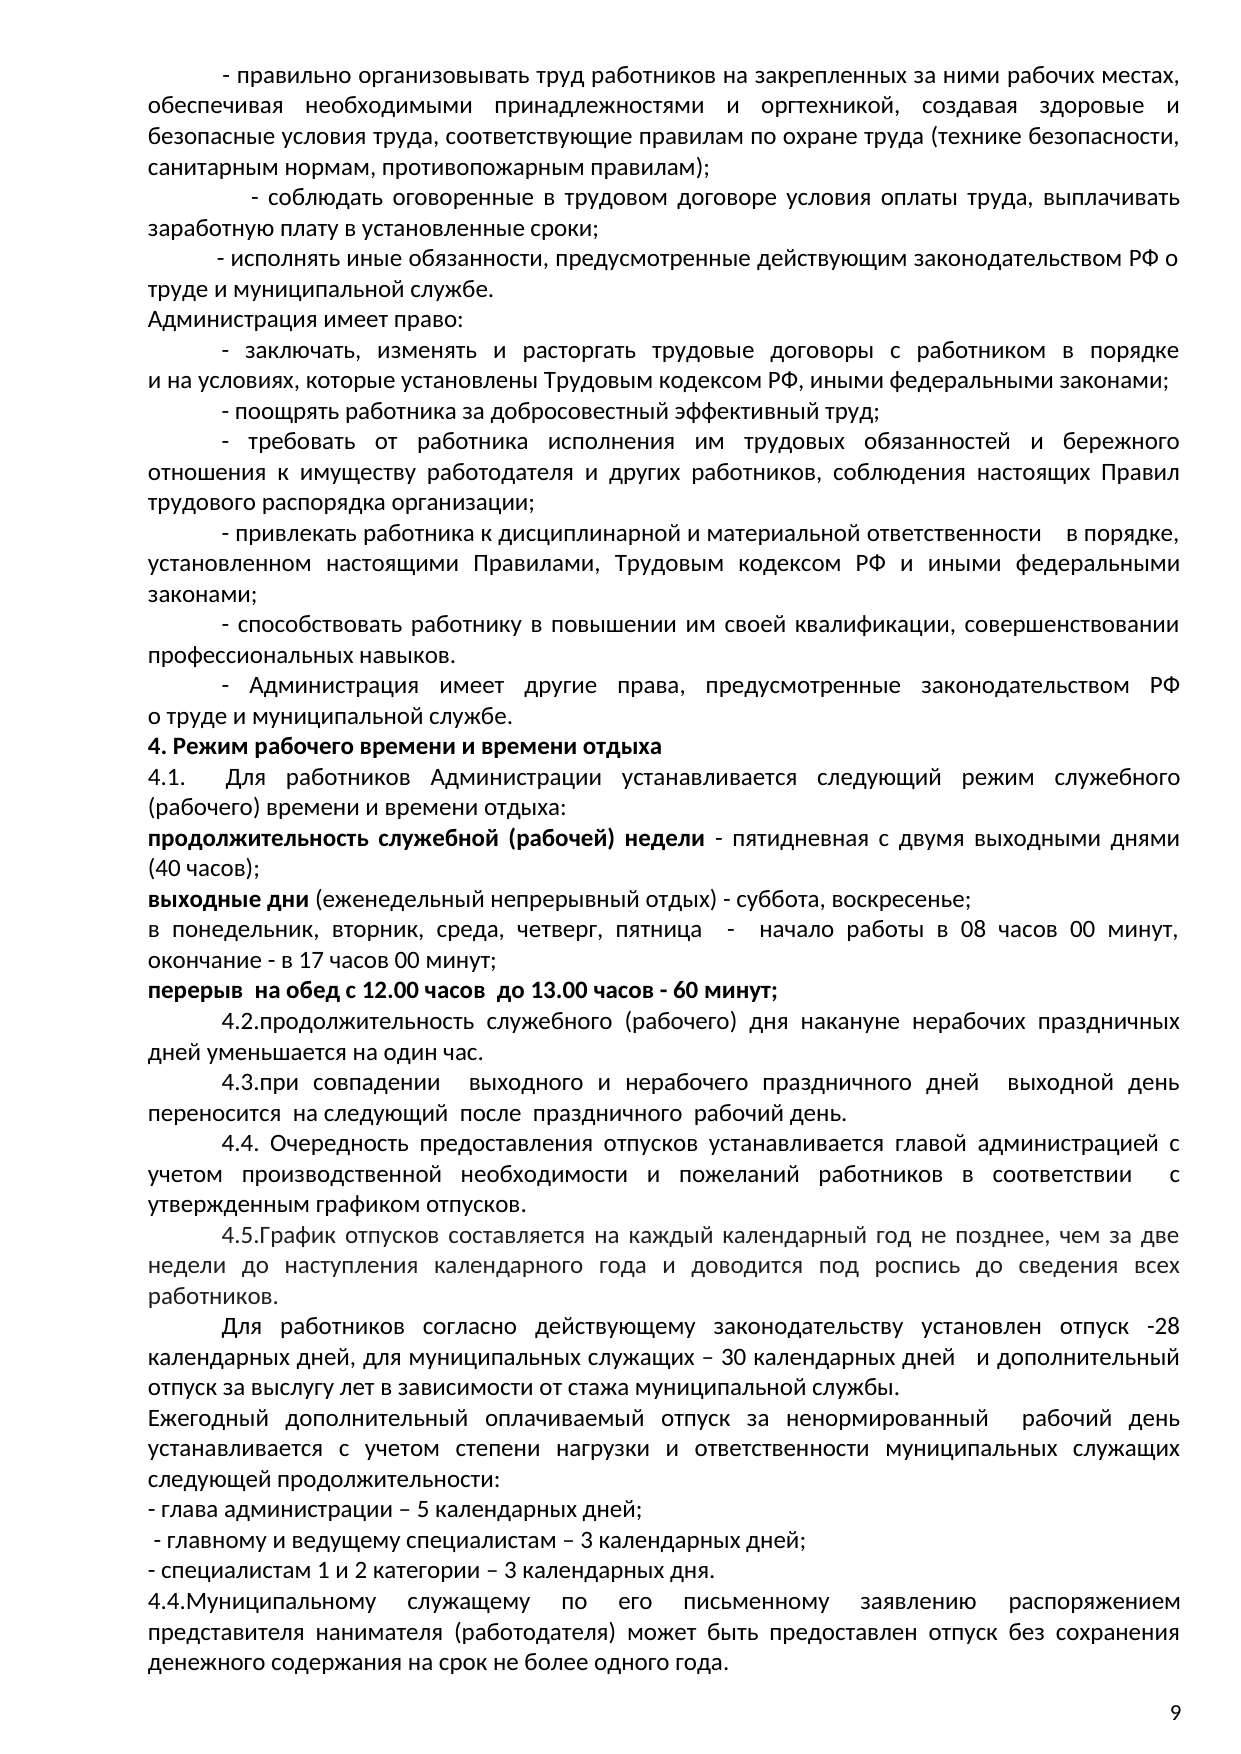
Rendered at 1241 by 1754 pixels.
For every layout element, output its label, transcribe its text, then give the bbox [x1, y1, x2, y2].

text - соблюдать оговоренные в трудовом договоре условия оплаты труда, выплачивать заработную плату в установленные сроки; [148, 181, 1181, 242]
text - требовать от работника исполнения им трудовых обязанностей и бережного отношения к имуществу работодателя и других работников, соблюдения настоящих Правил трудового распорядка организации; [148, 425, 1181, 517]
text Ежегодный дополнительный оплачиваемый отпуск за ненормированный рабочий день устанавливается с учетом степени нагрузки и ответственности муниципальных служащих следующей продолжительности: [148, 1402, 1181, 1493]
text 4.4.Муниципальному служащему по его письменному заявлению распоряжением представителя нанимателя (работодателя) может быть предоставлен отпуск без сохранения денежного содержания на срок не более одного года. [148, 1585, 1181, 1677]
text 4.1. Для работников Администрации устанавливается следующий режим служебного (рабочего) времени и времени отдыха: [148, 761, 1181, 822]
text 4.2.продолжительность служебного (рабочего) дня накануне нерабочих праздничных дней уменьшается на один час. [148, 1005, 1181, 1066]
text Администрация имеет право: [148, 303, 1181, 334]
text продолжительность служебной (рабочей) недели - пятидневная с двумя выходными днями (40 часов); [148, 822, 1181, 883]
text 4. Режим рабочего времени и времени отдыха [148, 731, 1181, 761]
text - главному и ведущему специалистам – 3 календарных дней; [148, 1524, 1181, 1554]
text - привлекать работника к дисциплинарной и материальной ответственности в порядке, установленном настоящими Правилами, Трудовым кодексом РФ и иными федеральными законами; [148, 517, 1181, 608]
text 4.4. Очередность предоставления отпусков устанавливается главой администрацией с учетом производственной необходимости и пожеланий работников в соответствии с утвержденным графиком отпусков. [148, 1127, 1181, 1219]
text перерыв на обед с 12.00 часов до 13.00 часов - 60 минут; [148, 975, 1181, 1005]
text - специалистам 1 и 2 категории – 3 календарных дня. [148, 1554, 1181, 1585]
text - Администрация имеет другие права, предусмотренные законодательством РФ о труде и муниципальной службе. [148, 669, 1181, 731]
text - способствовать работнику в повышении им своей квалификации, совершенствовании профессиональных навыков. [148, 608, 1181, 669]
text 4.3.при совпадении выходного и нерабочего праздничного дней выходной день переносится на следующий после праздничного рабочий день. [148, 1066, 1181, 1127]
text 4.5.График отпусков составляется на каждый календарный год не позднее, чем за две недели до наступления календарного года и доводится под роспись до сведения всех работников. [148, 1219, 1181, 1310]
text в понедельник, вторник, среда, четверг, пятница - начало работы в 08 часов 00 минут, окончание - в 17 часов 00 минут; [148, 914, 1181, 975]
text - исполнять иные обязанности, предусмотренные действующим законодательством РФ о труде и муниципальной службе. [148, 242, 1181, 303]
text Для работников согласно действующему законодательству установлен отпуск -28 календарных дней, для муниципальных служащих – 30 календарных дней и дополнительный отпуск за выслугу лет в зависимости от стажа муниципальной службы. [148, 1310, 1181, 1402]
text - правильно организовывать труд работников на закрепленных за ними рабочих местах, обеспечивая необходимыми принадлежностями и оргтехникой, создавая здоровые и безопасные условия труда, соответствующие правилам по охране труда (технике безопасности, санитарным нормам, противопожарным правилам); [148, 59, 1181, 181]
text - поощрять работника за добросовестный эффективный труд; [148, 395, 1181, 425]
text - глава администрации – 5 календарных дней; [148, 1493, 1181, 1524]
text - заключать, изменять и расторгать трудовые договоры с работником в порядке и на условиях, которые установлены Трудовым кодексом РФ, иными федеральными законами; [148, 334, 1181, 395]
text выходные дни (еженедельный непрерывный отдых) - суббота, воскресенье; [148, 883, 1181, 914]
